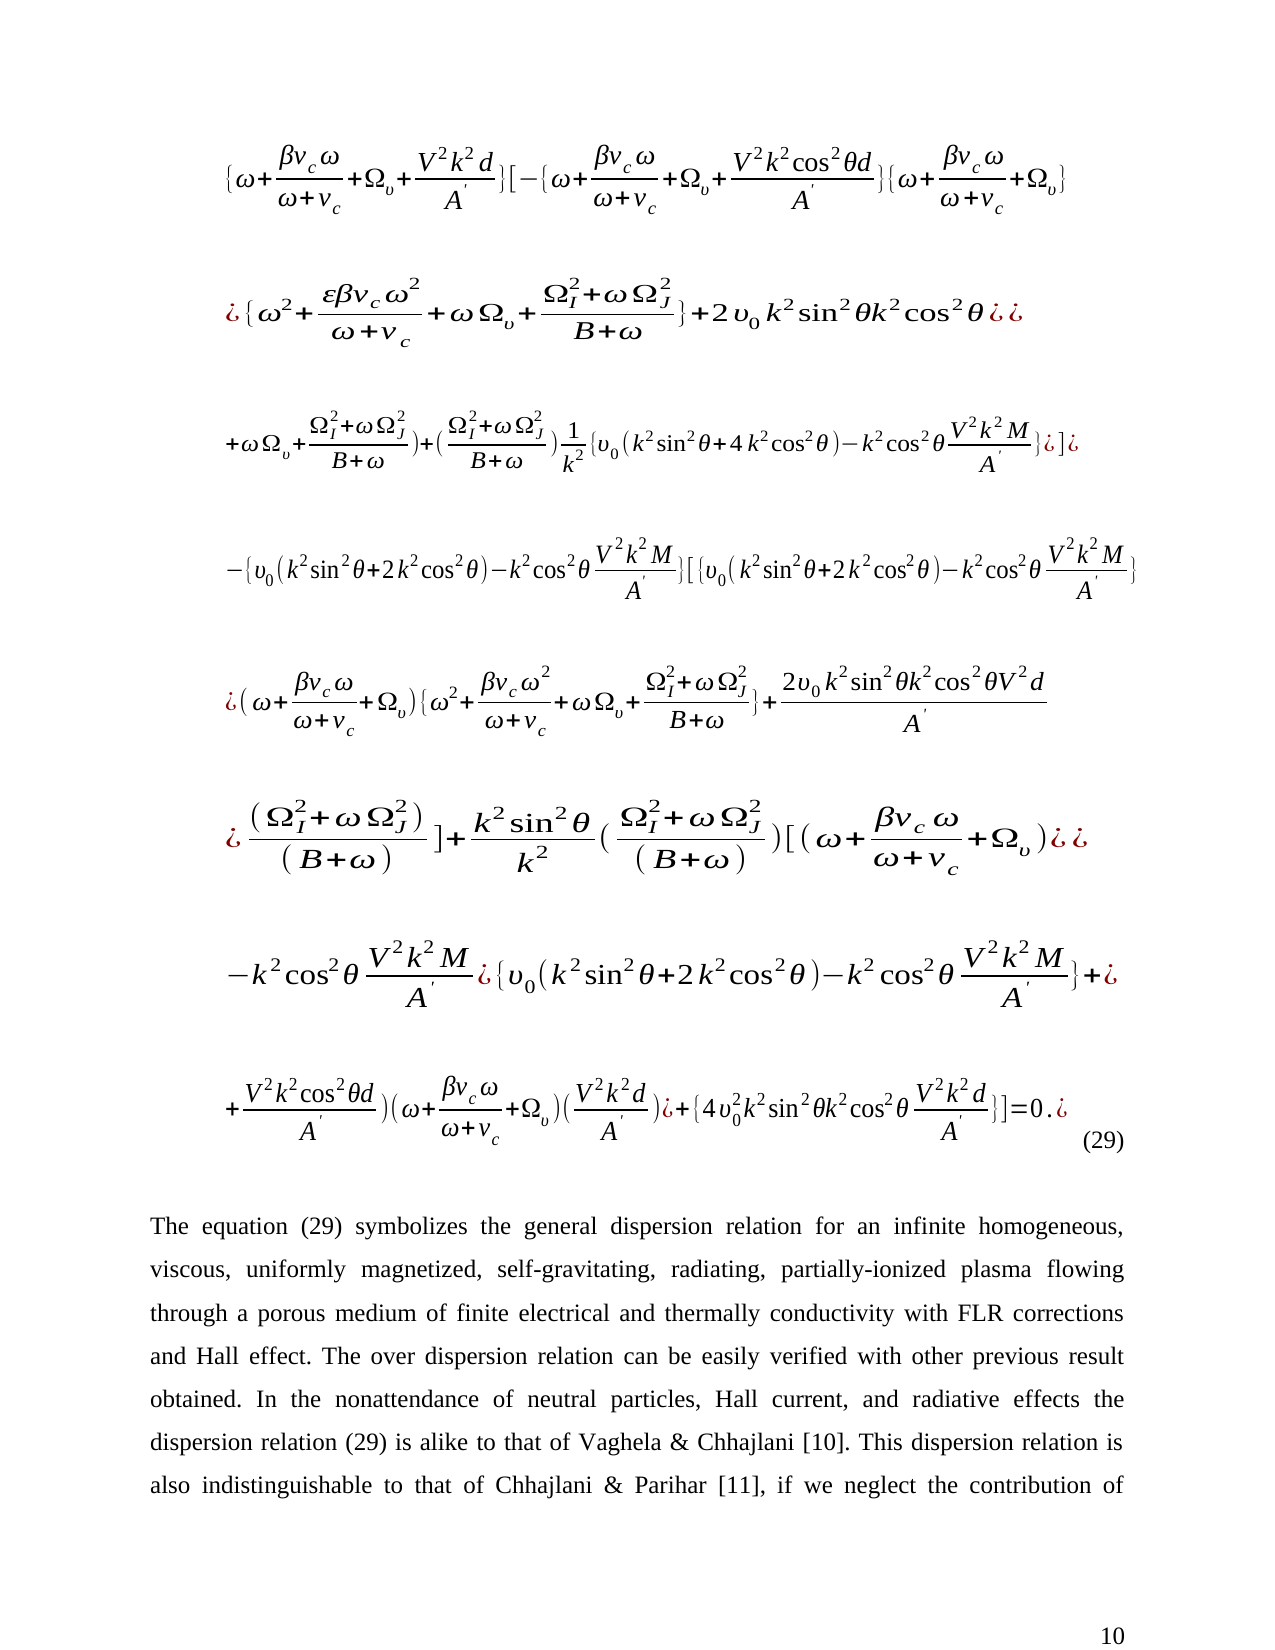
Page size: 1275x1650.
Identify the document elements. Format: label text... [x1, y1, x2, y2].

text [150, 1211, 1125, 1499]
text (29) [150, 1071, 1125, 1154]
